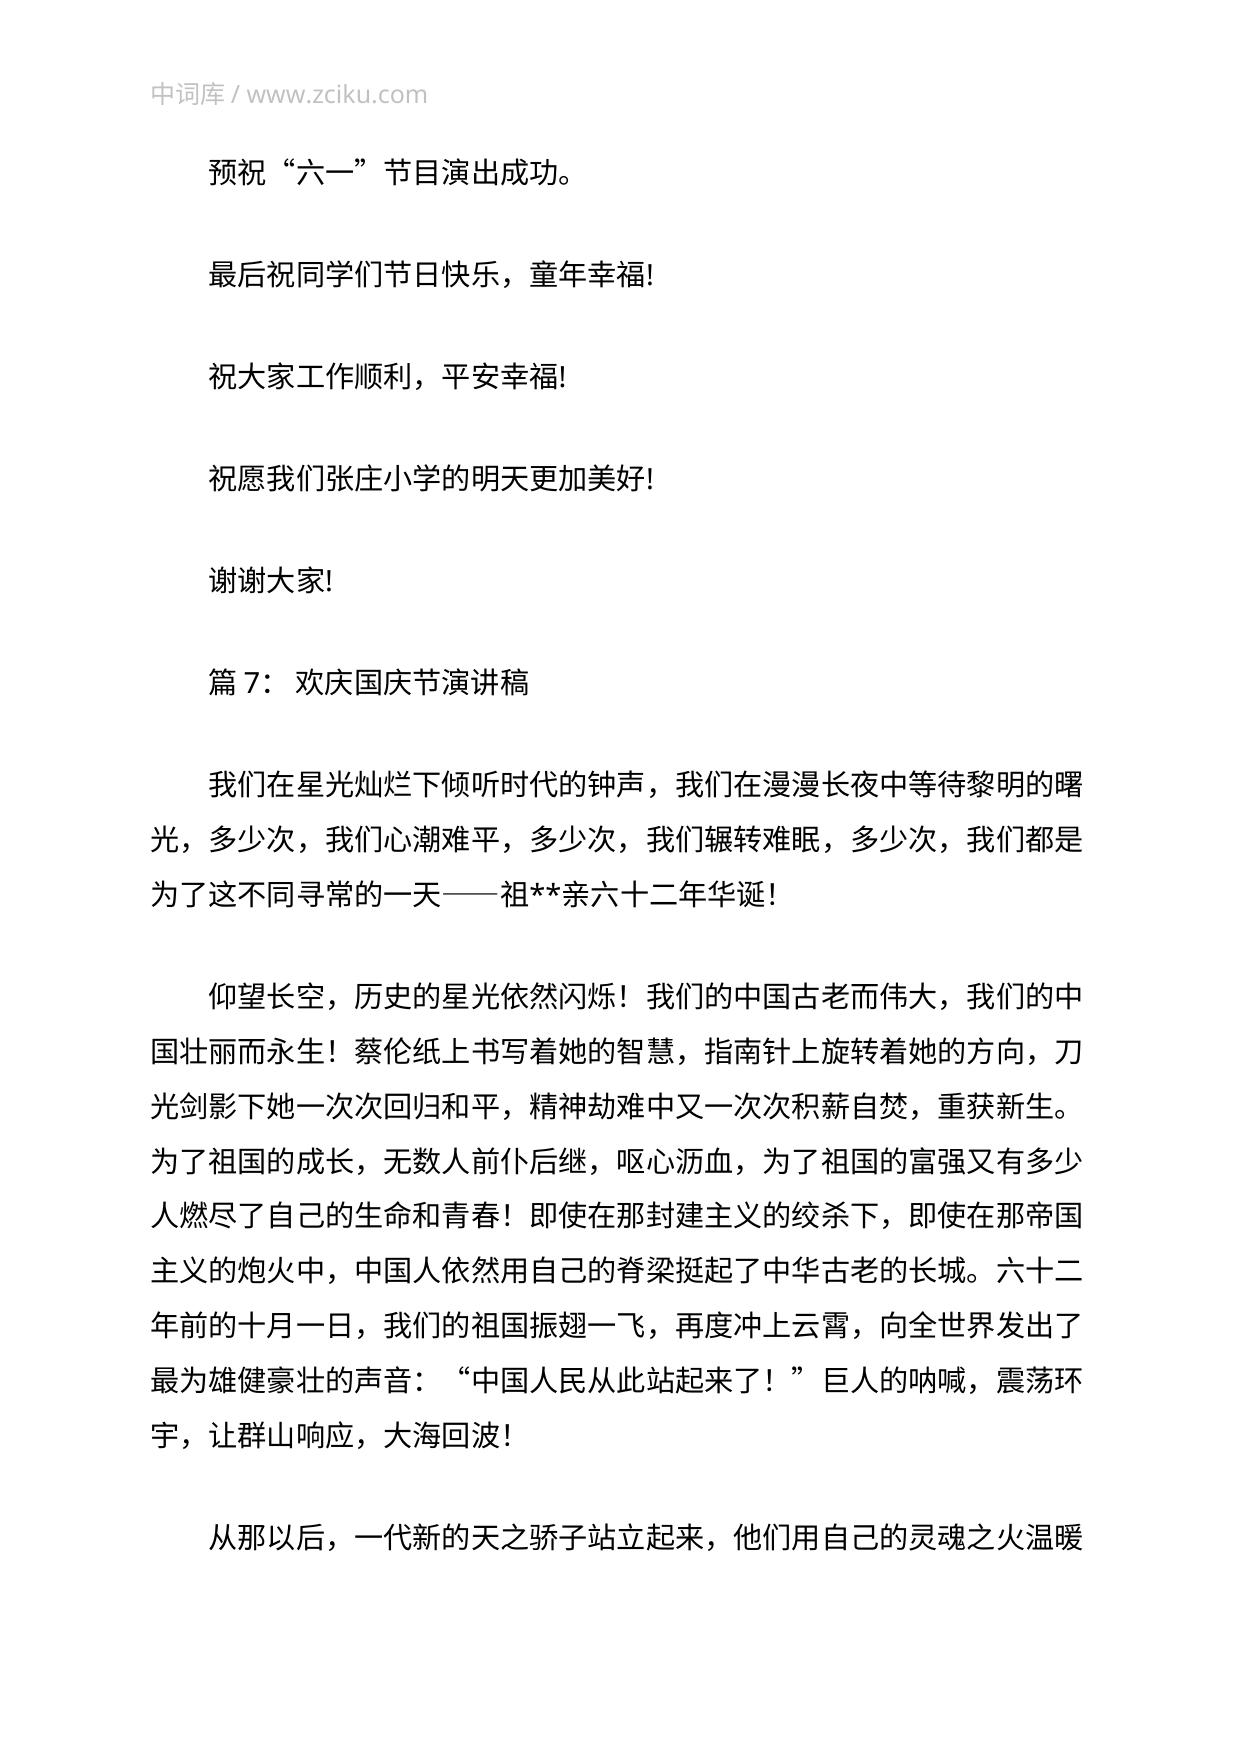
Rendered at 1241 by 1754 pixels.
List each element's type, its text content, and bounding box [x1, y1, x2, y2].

text 祝愿我们张庄小学的明天更加美好! [150, 456, 1090, 498]
text 谢谢大家! [150, 558, 1090, 600]
text 篇7： 欢庆国庆节演讲稿 [150, 660, 1090, 702]
text 最后祝同学们节日快乐，童年幸福! [150, 252, 1090, 294]
text 仰望长空，历史的星光依然闪烁！我们的中国古老而伟大，我们的中国壮丽而永生！蔡伦纸上书写着她的智慧，指南针上旋转着她的方向，刀光剑影下她一次次回归和平，精神劫难中又一次次积薪自焚，重获新生。为了祖国的成长，无数人前仆后继，呕心沥血，为了祖国的富强又有多少人燃尽了自己的生命和青春！即使在那封建主义的绞杀下，即使在那帝国主义的炮火中，中国人依然用自己的脊梁挺起了中华古老的长城。六十二年前的十月一日，我们的祖国振翅一飞，再度冲上云霄，向全世界发出了最为雄健豪壮的声音：“中国人民从此站起来了！”巨人的呐喊，震荡环宇，让群山响应，大海回波！ [150, 973, 1090, 1455]
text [150, 1514, 1090, 1557]
text 我们在星光灿烂下倾听时代的钟声，我们在漫漫长夜中等待黎明的曙光，多少次，我们心潮难平，多少次，我们辗转难眠，多少次，我们都是为了这不同寻常的一天――祖**亲六十二年华诞！ [150, 762, 1090, 914]
text 祝大家工作顺利，平安幸福! [150, 354, 1090, 396]
text 预祝“六一”节目演出成功。 [150, 150, 1090, 192]
